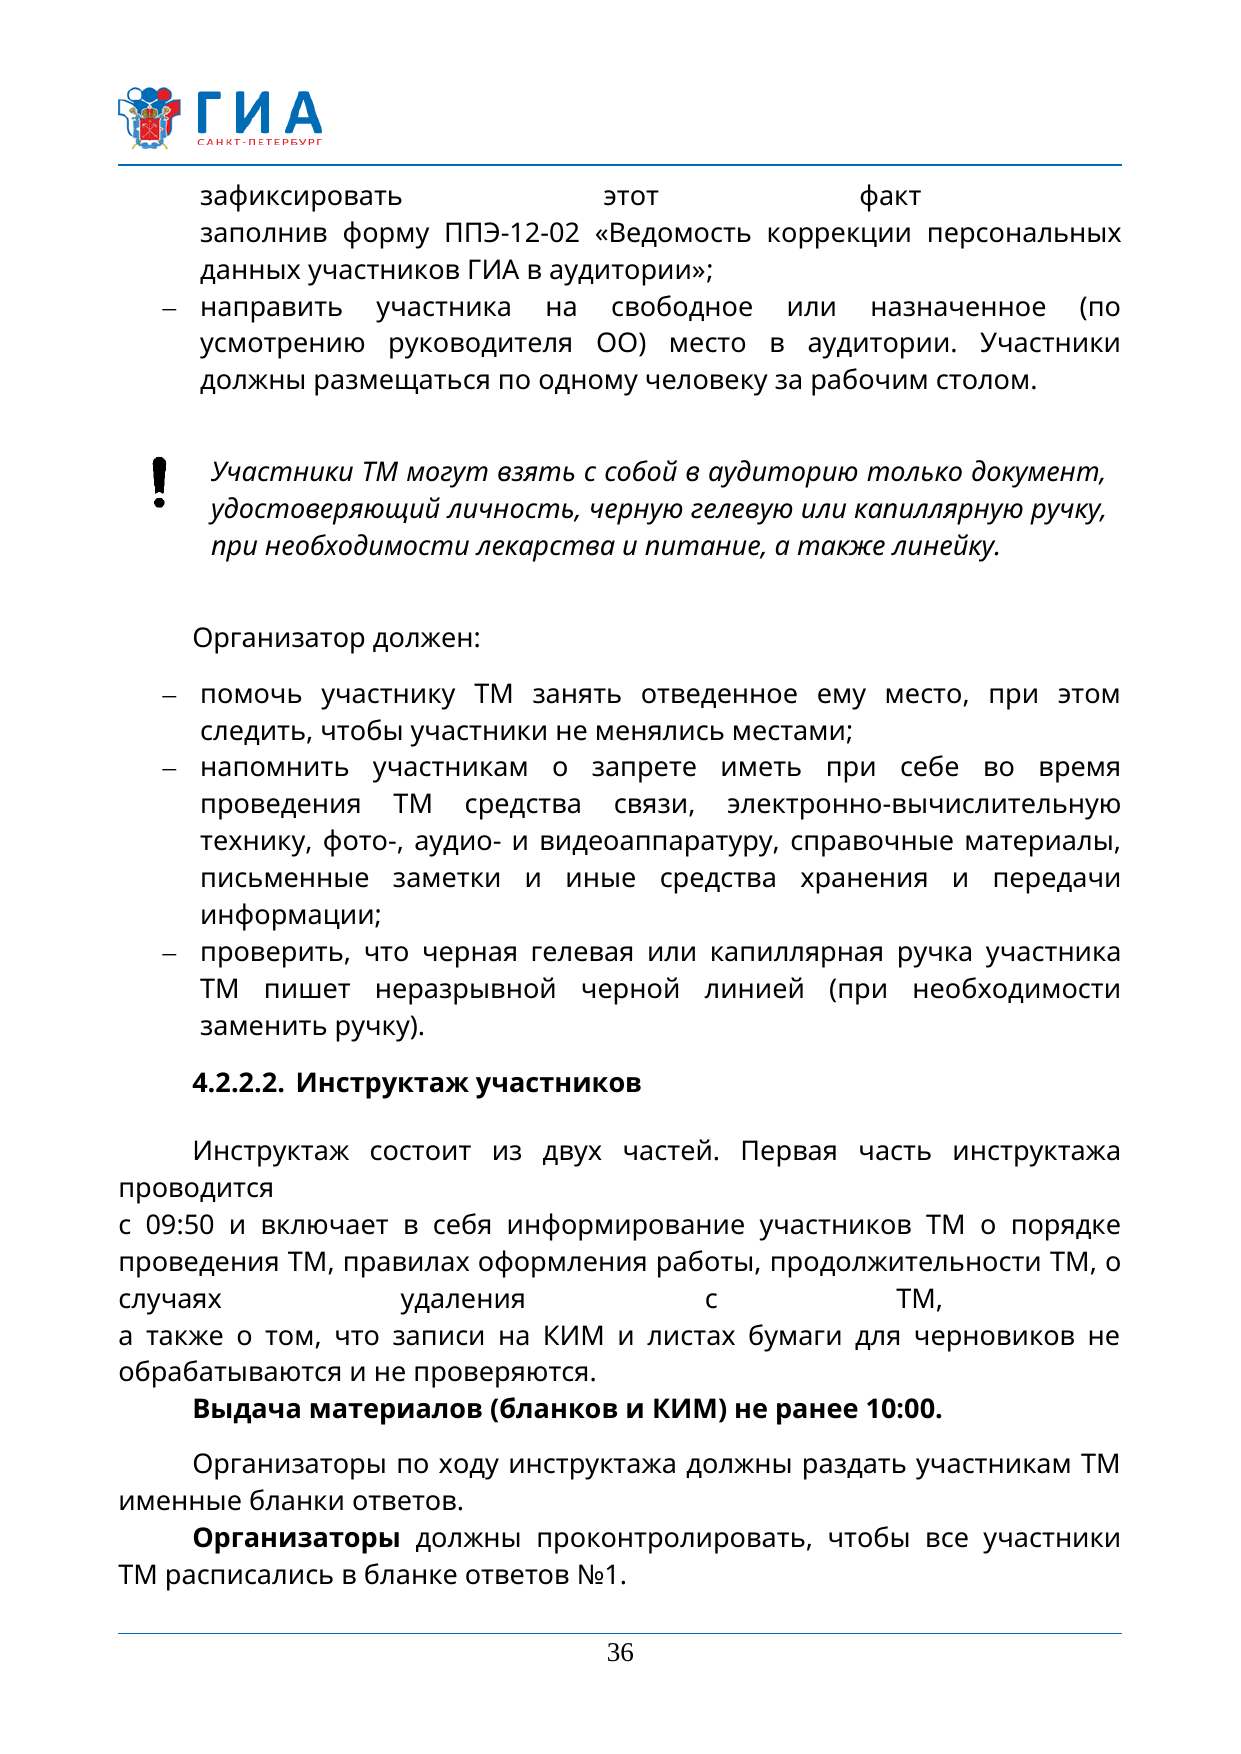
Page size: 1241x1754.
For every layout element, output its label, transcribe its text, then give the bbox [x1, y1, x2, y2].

text Организаторы по ходу инструктажа должны раздать участникам ТМ именные бланки ответов. [118, 1445, 1122, 1519]
list направить участника на свободное или назначенное (по усмотрению руководителя ОО) место в аудитории. Участники должны размещаться по одному человеку за рабочим столом. [162, 287, 1122, 398]
table_header Участники ТМ могут взять с собой в аудиторию только документ, удостоверяющий личность, черную гелевую или капиллярную ручку, при необходимости лекарства и питание, а также линейку. [200, 453, 1122, 563]
list помочь участнику ТМ занять отведенное ему место, при этом следить, чтобы участники не менялись местами; [162, 674, 1122, 748]
text Выдача материалов (бланков и КИМ) не ранее 10:00. [118, 1390, 1122, 1427]
picture [129, 452, 189, 512]
list проверить, что черная гелевая или капиллярная ручка участника ТМ пишет неразрывной черной линией (при необходимости заменить ручку). [162, 932, 1122, 1043]
picture [118, 73, 322, 163]
table_header [118, 453, 199, 563]
text Инструктаж состоит из двух частей. Первая часть инструктажа проводится с 09:50 и включает в себя информирование участников ТМ о порядке проведения ТМ, правилах оформления работы, продолжительности ТМ, о случаях удаления с ТМ, а также о том, что записи на КИМ и листах бумаги для черновиков не обрабатываются и не проверяются. [118, 1132, 1122, 1390]
list напомнить участникам о запрете иметь при себе во время проведения ТМ средства связи, электронно-вычислительную технику, фото-, аудио- и видеоаппаратуру, справочные материалы, письменные заметки и иные средства хранения и передачи информации; [162, 748, 1122, 932]
text Организатор должен: [118, 619, 1122, 656]
text Организаторы должны проконтролировать, чтобы все участники ТМ расписались в бланке ответов №1. [118, 1519, 1122, 1592]
subtitle Инструктаж участников [192, 1064, 1122, 1101]
